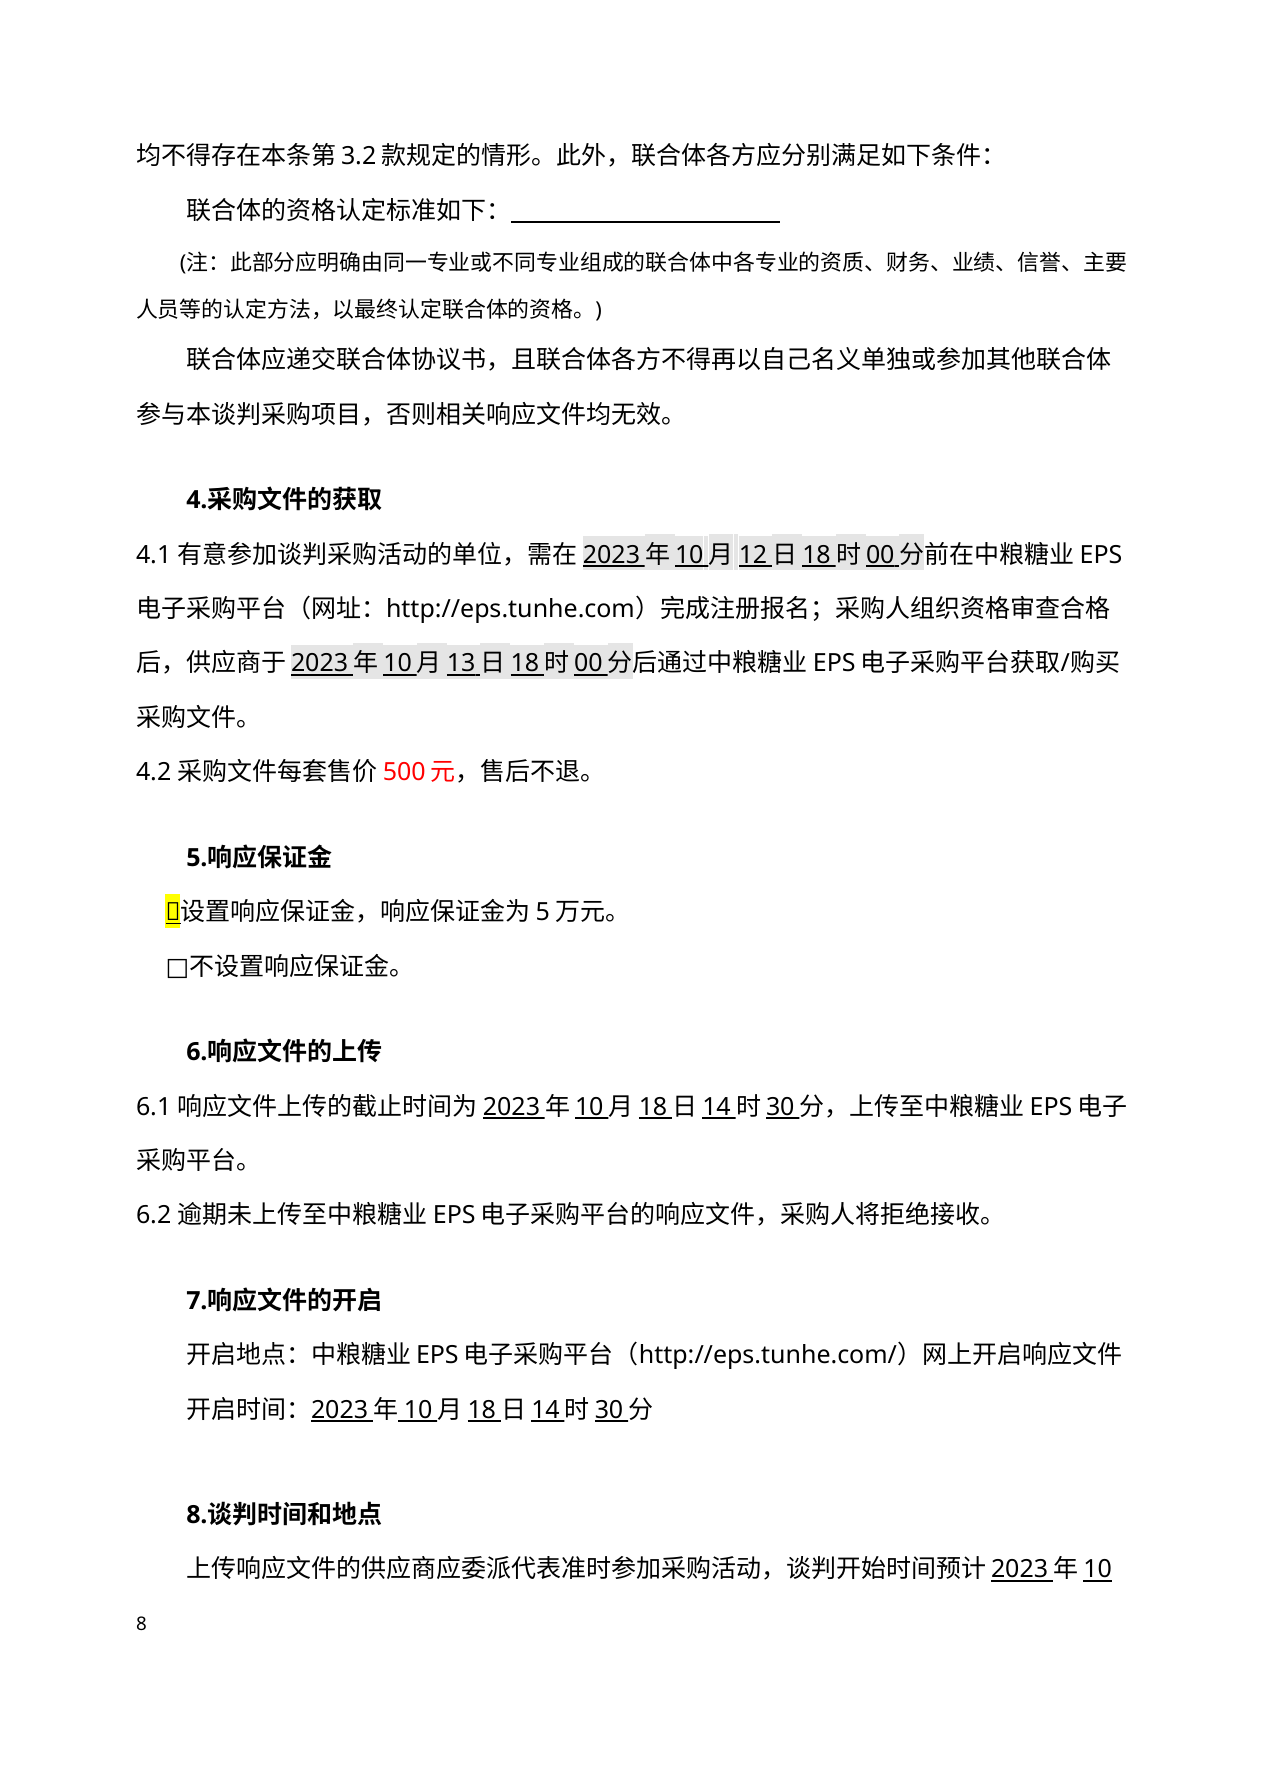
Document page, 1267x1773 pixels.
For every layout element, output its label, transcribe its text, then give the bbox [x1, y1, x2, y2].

subtitle 7.响应文件的开启 [136, 1280, 1131, 1317]
text 联合体应递交联合体协议书，且联合体各方不得再以自己名义单独或参加其他联合体参与本谈判采购项目，否则相关响应文件均无效。 [136, 340, 1131, 430]
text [136, 1549, 1131, 1585]
text 4.2 采购文件每套售价500元，售后不退。 [136, 752, 1131, 788]
text 4.1 有意参加谈判采购活动的单位，需在2023年10月12日18时00分前在中粮糖业EPS电子采购平台（网址：http://eps.tunhe.com）完成注册报名；采购人组织资格审查合格后，供应商于2023年10月13日18时00分后通过中粮糖业EPS电子采购平台获取/购买采购文件。 [136, 534, 1131, 733]
text □不设置响应保证金。 [165, 946, 1131, 982]
text 开启时间：2023年 10月18日14时30分 [136, 1389, 1131, 1425]
subtitle 4.采购文件的获取 [136, 480, 1131, 516]
text 开启地点：中粮糖业EPS电子采购平台（http://eps.tunhe.com/）网上开启响应文件 [136, 1335, 1131, 1371]
subtitle 8.谈判时间和地点 [136, 1494, 1131, 1531]
text 设置响应保证金，响应保证金为5万元。 [165, 892, 1131, 928]
text 联合体的资格认定标准如下： [136, 190, 1131, 226]
subtitle 6.响应文件的上传 [136, 1032, 1131, 1068]
text 6.1 响应文件上传的截止时间为2023年10月18日14时30分，上传至中粮糖业EPS电子采购平台。 [136, 1086, 1131, 1177]
subtitle 5.响应保证金 [136, 837, 1131, 873]
text (注：此部分应明确由同一专业或不同专业组成的联合体中各专业的资质、财务、业绩、信誉、主要人员等的认定方法，以最终认定联合体的资格。) [136, 244, 1131, 324]
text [136, 136, 1131, 172]
text 6.2 逾期未上传至中粮糖业EPS电子采购平台的响应文件，采购人将拒绝接收。 [136, 1195, 1131, 1231]
